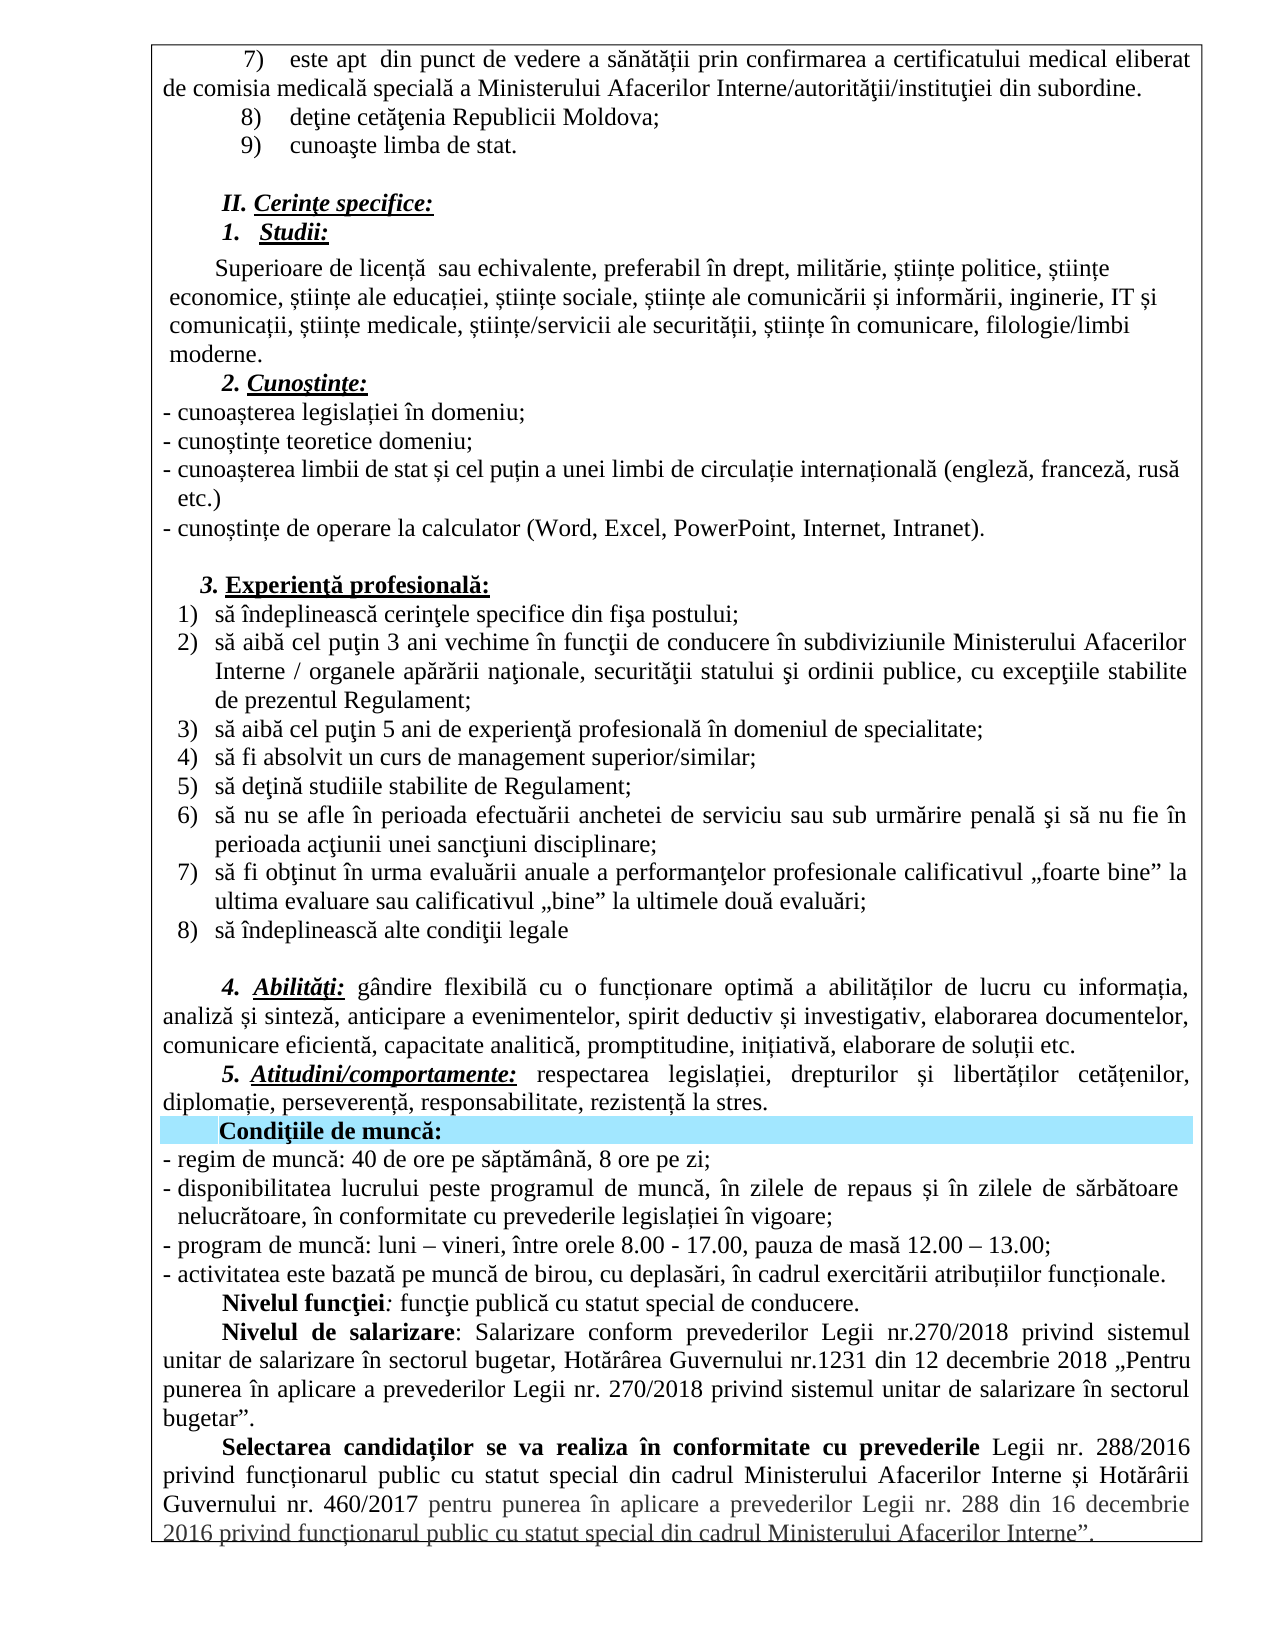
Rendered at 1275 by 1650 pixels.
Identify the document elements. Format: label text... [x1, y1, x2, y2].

text Nivelul funcţiei: funcţie publică cu statut special de conducere. [222, 1288, 1204, 1317]
list Experienţă profesională: [200, 570, 1204, 599]
subtitle Cerinţe specifice: [222, 188, 1204, 217]
list Studii: [222, 217, 1204, 246]
list disponibilitatea lucrului peste programul de muncă, în zilele de repaus și în zilele de sărbătoare nelucrătoare, în conformitate cu prevederile legislației în vigoare; [163, 1173, 1204, 1231]
list activitatea este bazată pe muncă de birou, cu deplasări, în cadrul exercitării atribuțiilor funcționale. [163, 1259, 1191, 1288]
list Atitudini/comportamente: respectarea legislației, drepturilor și libertăților cetățenilor, diplomație, perseverență, responsabilitate, rezistență la stres. [163, 1059, 1190, 1116]
list cunoștințe teoretice domeniu; [163, 426, 1204, 454]
text Superioare de licență sau echivalente, preferabil în drept, militărie, științe politice, științe economice, științe ale educației, științe sociale, științe ale comunicării și informării, inginerie, IT și comunicații, științe medicale, științe/servicii ale securității, științe în comunicare, filologie/limbi moderne. [169, 253, 1204, 368]
text Selectarea candidaților se va realiza în conformitate cu prevederile Legii nr. 288/2016 privind funcționarul public cu statut special din cadrul Ministerului Afacerilor Interne și Hotărârii Guvernului nr. 460/2017 pentru punerea în aplicare a prevederilor Legii nr. 288 din 16 decembrie 2016 privind funcționarul public cu statut special din cadrul Ministerului Afacerilor Interne”. [163, 1432, 1191, 1547]
subtitle Cunoştinţe: [222, 369, 1204, 397]
list cunoașterea legislației în domeniu; [163, 397, 1204, 426]
list program de muncă: luni – vineri, între orele 8.00 - 17.00, pauza de masă 12.00 – 13.00; [163, 1231, 1204, 1259]
list să aibă cel puţin 5 ani de experienţă profesională în domeniul de specialitate; [177, 714, 1188, 742]
list Abilităţi: gândire flexibilă cu o funcționare optimă a abilităților de lucru cu informația, analiză și sinteză, anticipare a evenimentelor, spirit deductiv și investigativ, elaborarea documentelor, comunicare eficientă, capacitate analitică, promptitudine, inițiativă, elaborare de soluții etc. [163, 972, 1190, 1059]
list să îndeplinească alte condiţii legale [177, 915, 1188, 944]
list să fi absolvit un curs de management superior/similar; [177, 742, 1188, 771]
list cunoașterea limbii de stat și cel puțin a unei limbi de circulație internațională (engleză, franceză, rusă etc.) [163, 454, 1204, 512]
list să fi obţinut în urma evaluării anuale a performanţelor profesionale calificativul „foarte bine” la ultima evaluare sau calificativul „bine” la ultimele două evaluări; [177, 857, 1188, 915]
list cunoaşte limba de stat. [190, 131, 1204, 159]
list să nu se afle în perioada efectuării anchetei de serviciu sau sub urmărire penală şi să nu fie în perioada acţiunii unei sancţiuni disciplinare; [177, 800, 1188, 857]
list este apt din punct de vedere a sănătății prin confirmarea a certificatului medical eliberat de comisia medicală specială a Ministerului Afacerilor Interne/autorităţii/instituţiei din subordine. [163, 44, 1190, 102]
text Nivelul de salarizare: Salarizare conform prevederilor Legii nr.270/2018 privind sistemul unitar de salarizare în sectorul bugetar, Hotărârea Guvernului nr.1231 din 12 decembrie 2018 „Pentru punerea în aplicare a prevederilor Legii nr. 270/2018 privind sistemul unitar de salarizare în sectorul bugetar”. [163, 1317, 1191, 1432]
subtitle Condiţiile de muncă: [160, 1116, 1204, 1145]
list să îndeplinească cerinţele specifice din fişa postului; [177, 599, 1188, 627]
list cunoștințe de operare la calculator (Word, Excel, PowerPoint, Internet, Intranet). [163, 513, 1204, 542]
list deţine cetăţenia Republicii Moldova; [190, 102, 1204, 131]
list să deţină studiile stabilite de Regulament; [177, 771, 1188, 800]
list regim de muncă: 40 de ore pe săptămână, 8 ore pe zi; [163, 1145, 1204, 1173]
list să aibă cel puţin 3 ani vechime în funcţii de conducere în subdiviziunile Ministerului Afacerilor Interne / organele apărării naţionale, securităţii statului şi ordinii publice, cu excepţiile stabilite de prezentul Regulament; [177, 627, 1188, 714]
